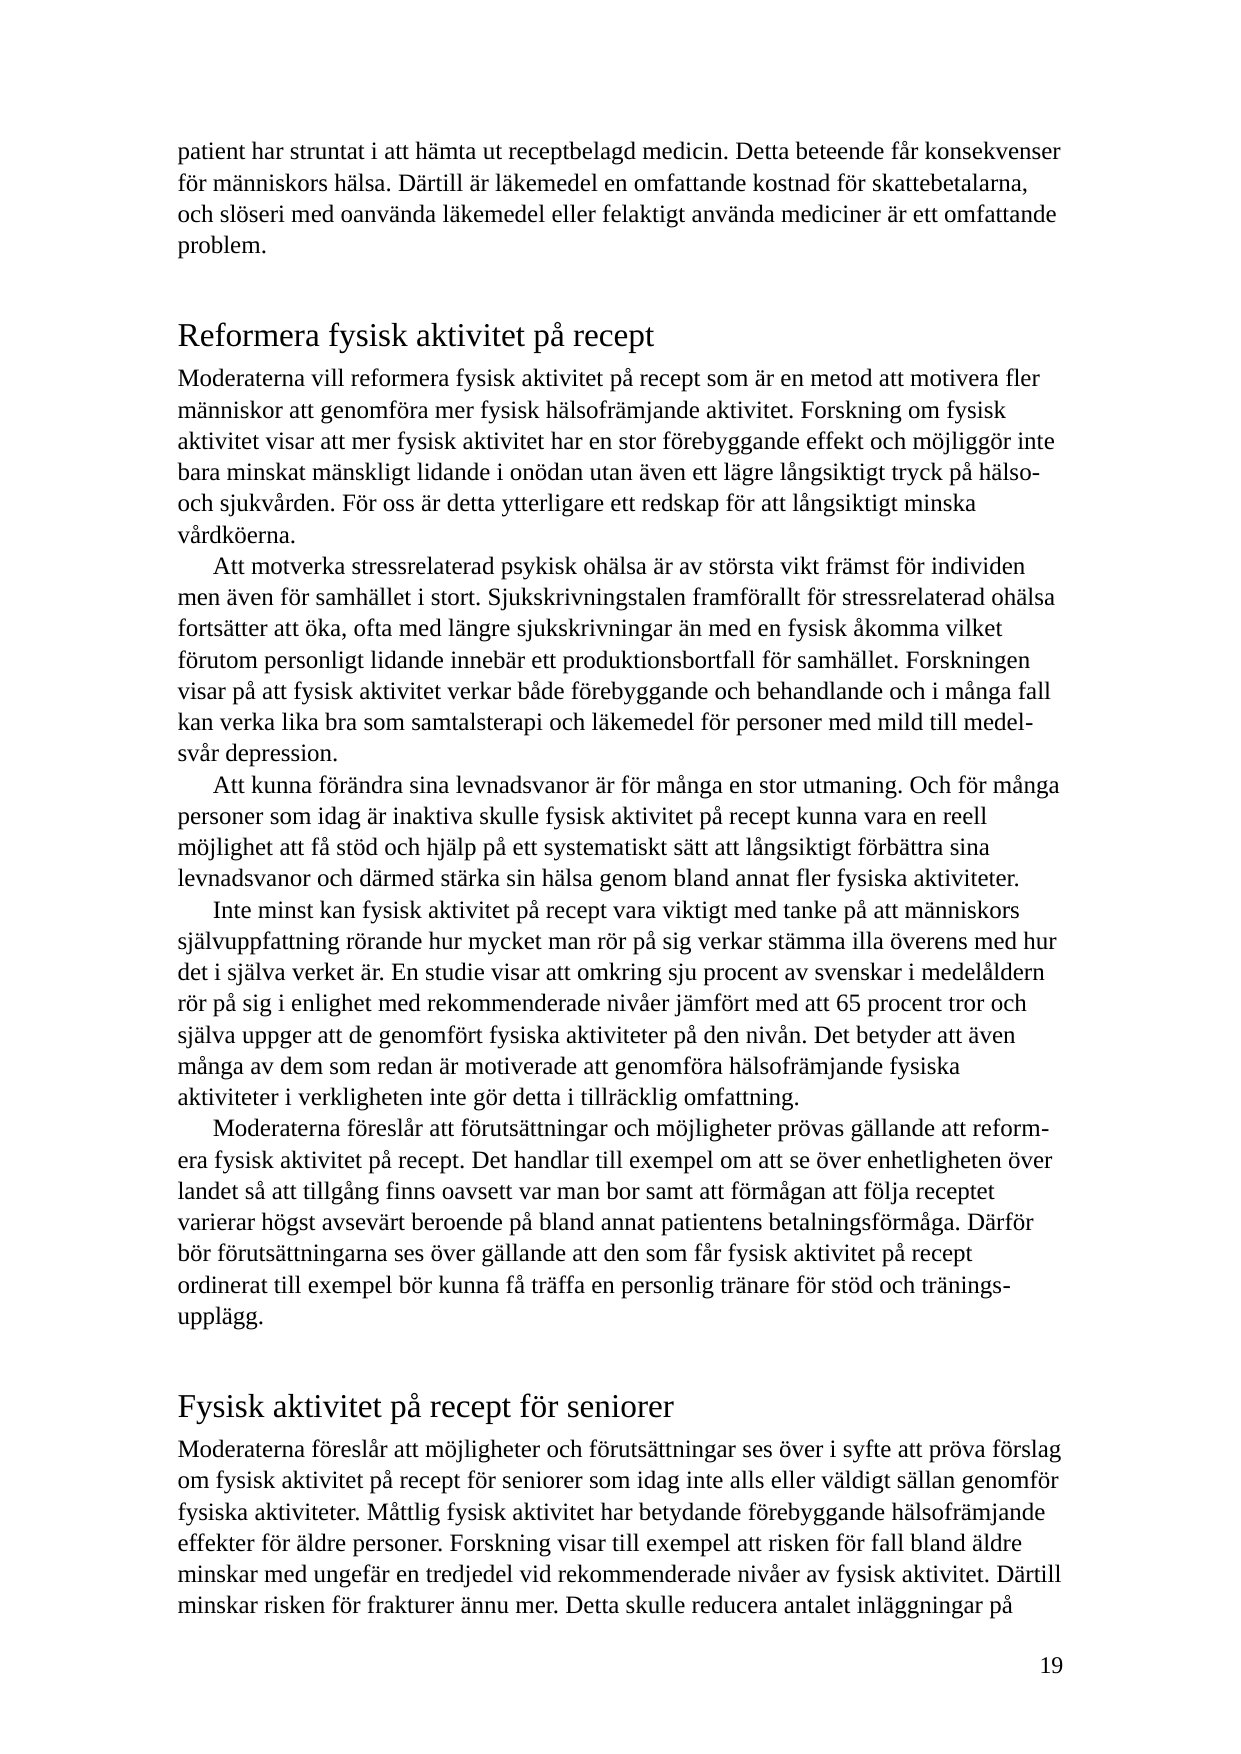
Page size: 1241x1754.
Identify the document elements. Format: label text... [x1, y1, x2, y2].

text Inte minst kan fysisk aktivitet på recept vara viktigt med tanke på att människors självuppfattning rörande hur mycket man rör på sig verkar stämma illa överens med hur det i själva verket är. En studie visar att omkring sju procent av svenskar i medelåldern rör på sig i enlighet med rekommenderade nivåer jämfört med att 65 procent tror och själva uppger att de genomfört fysiska aktiviteter på den nivån. Det betyder att även många av dem som redan är motiverade att genomföra hälsofrämjande fysiska aktiviteter i verkligheten inte gör detta i tillräcklig omfattning. [177, 892, 1063, 1111]
text Att kunna förändra sina levnadsvanor är för många en stor utmaning. Och för många personer som idag är inaktiva skulle fysisk aktivitet på recept kunna vara en reell möjlighet att få stöd och hjälp på ett systematiskt sätt att långsiktigt förbättra sina levnadsvanor och därmed stärka sin hälsa genom bland annat fler fysiska aktiviteter. [177, 767, 1063, 892]
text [177, 1432, 1063, 1619]
subtitle Fysisk aktivitet på recept för seniorer [177, 1392, 1063, 1423]
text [177, 134, 1063, 259]
text Moderaterna föreslår att förutsättningar och möjligheter prövas gällande att reformera fysisk aktivitet på recept. Det handlar till exempel om att se över enhetligheten över landet så att tillgång finns oavsett var man bor samt att förmågan att följa receptet varierar högst avsevärt beroende på bland annat patientens betalningsförmåga. Därför bör förutsättningarna ses över gällande att den som får fysisk aktivitet på recept ordinerat till exempel bör kunna få träffa en personlig tränare för stöd och träningsupplägg. [177, 1111, 1063, 1330]
subtitle Reformera fysisk aktivitet på recept [177, 321, 1063, 353]
text Att motverka stressrelaterad psykisk ohälsa är av största vikt främst för individen men även för samhället i stort. Sjukskrivningstalen framförallt för stressrelaterad ohälsa fortsätter att öka, ofta med längre sjukskrivningar än med en fysisk åkomma vilket förutom personligt lidande innebär ett produktionsbortfall för samhället. Forskningen visar på att fysisk aktivitet verkar både förebyggande och behandlande och i många fall kan verka lika bra som samtalsterapi och läkemedel för personer med mild till medelsvår depression. [177, 548, 1063, 767]
text Moderaterna vill reformera fysisk aktivitet på recept som är en metod att motivera fler människor att genomföra mer fysisk hälsofrämjande aktivitet. Forskning om fysisk aktivitet visar att mer fysisk aktivitet har en stor förebyggande effekt och möjliggör inte bara minskat mänskligt lidande i onödan utan även ett lägre långsiktigt tryck på hälso- och sjukvården. För oss är detta ytterligare ett redskap för att långsiktigt minska vårdköerna. [177, 361, 1063, 548]
